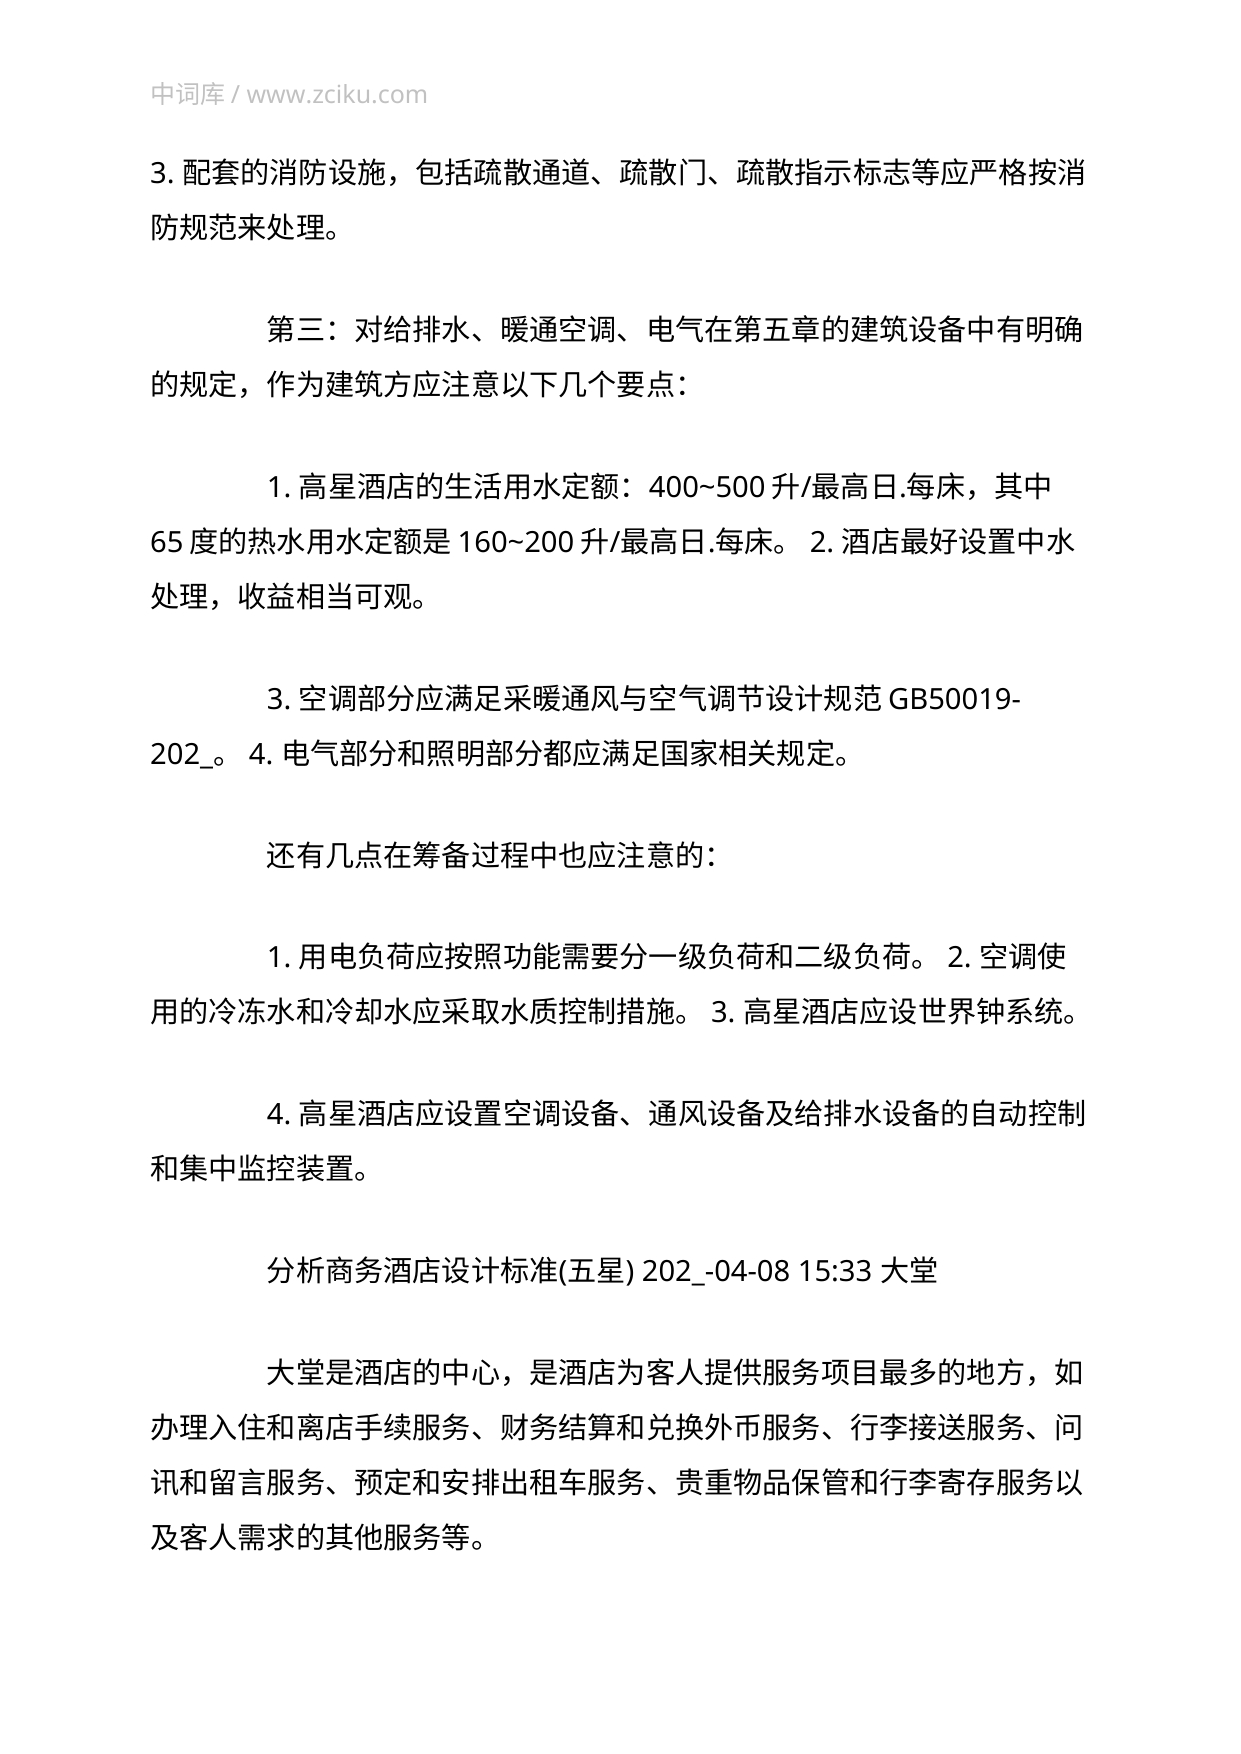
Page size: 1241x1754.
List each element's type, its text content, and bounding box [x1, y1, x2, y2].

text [150, 150, 1090, 247]
text 1. 用电负荷应按照功能需要分一级负荷和二级负荷。 2. 空调使用的冷冻水和冷却水应采取水质控制措施。 3. 高星酒店应设世界钟系统。 [150, 934, 1090, 1031]
text 第三：对给排水、暖通空调、电气在第五章的建筑设备中有明确的规定，作为建筑方应注意以下几个要点： [150, 307, 1090, 404]
text 4. 高星酒店应设置空调设备、通风设备及给排水设备的自动控制和集中监控装置。 [150, 1091, 1090, 1188]
text 还有几点在筹备过程中也应注意的： [150, 832, 1090, 874]
text 1. 高星酒店的生活用水定额：400~500升/最高日.每床，其中65度的热水用水定额是160~200升/最高日.每床。 2. 酒店最好设置中水处理，收益相当可观。 [150, 463, 1090, 616]
text 分析商务酒店设计标准(五星) 202_-04-08 15:33 大堂 [150, 1248, 1090, 1290]
text 3. 空调部分应满足采暖通风与空气调节设计规范GB50019-202_。 4. 电气部分和照明部分都应满足国家相关规定。 [150, 675, 1090, 773]
text 大堂是酒店的中心，是酒店为客人提供服务项目最多的地方，如办理入住和离店手续服务、财务结算和兑换外币服务、行李接送服务、问讯和留言服务、预定和安排出租车服务、贵重物品保管和行李寄存服务以及客人需求的其他服务等。 [150, 1350, 1090, 1557]
